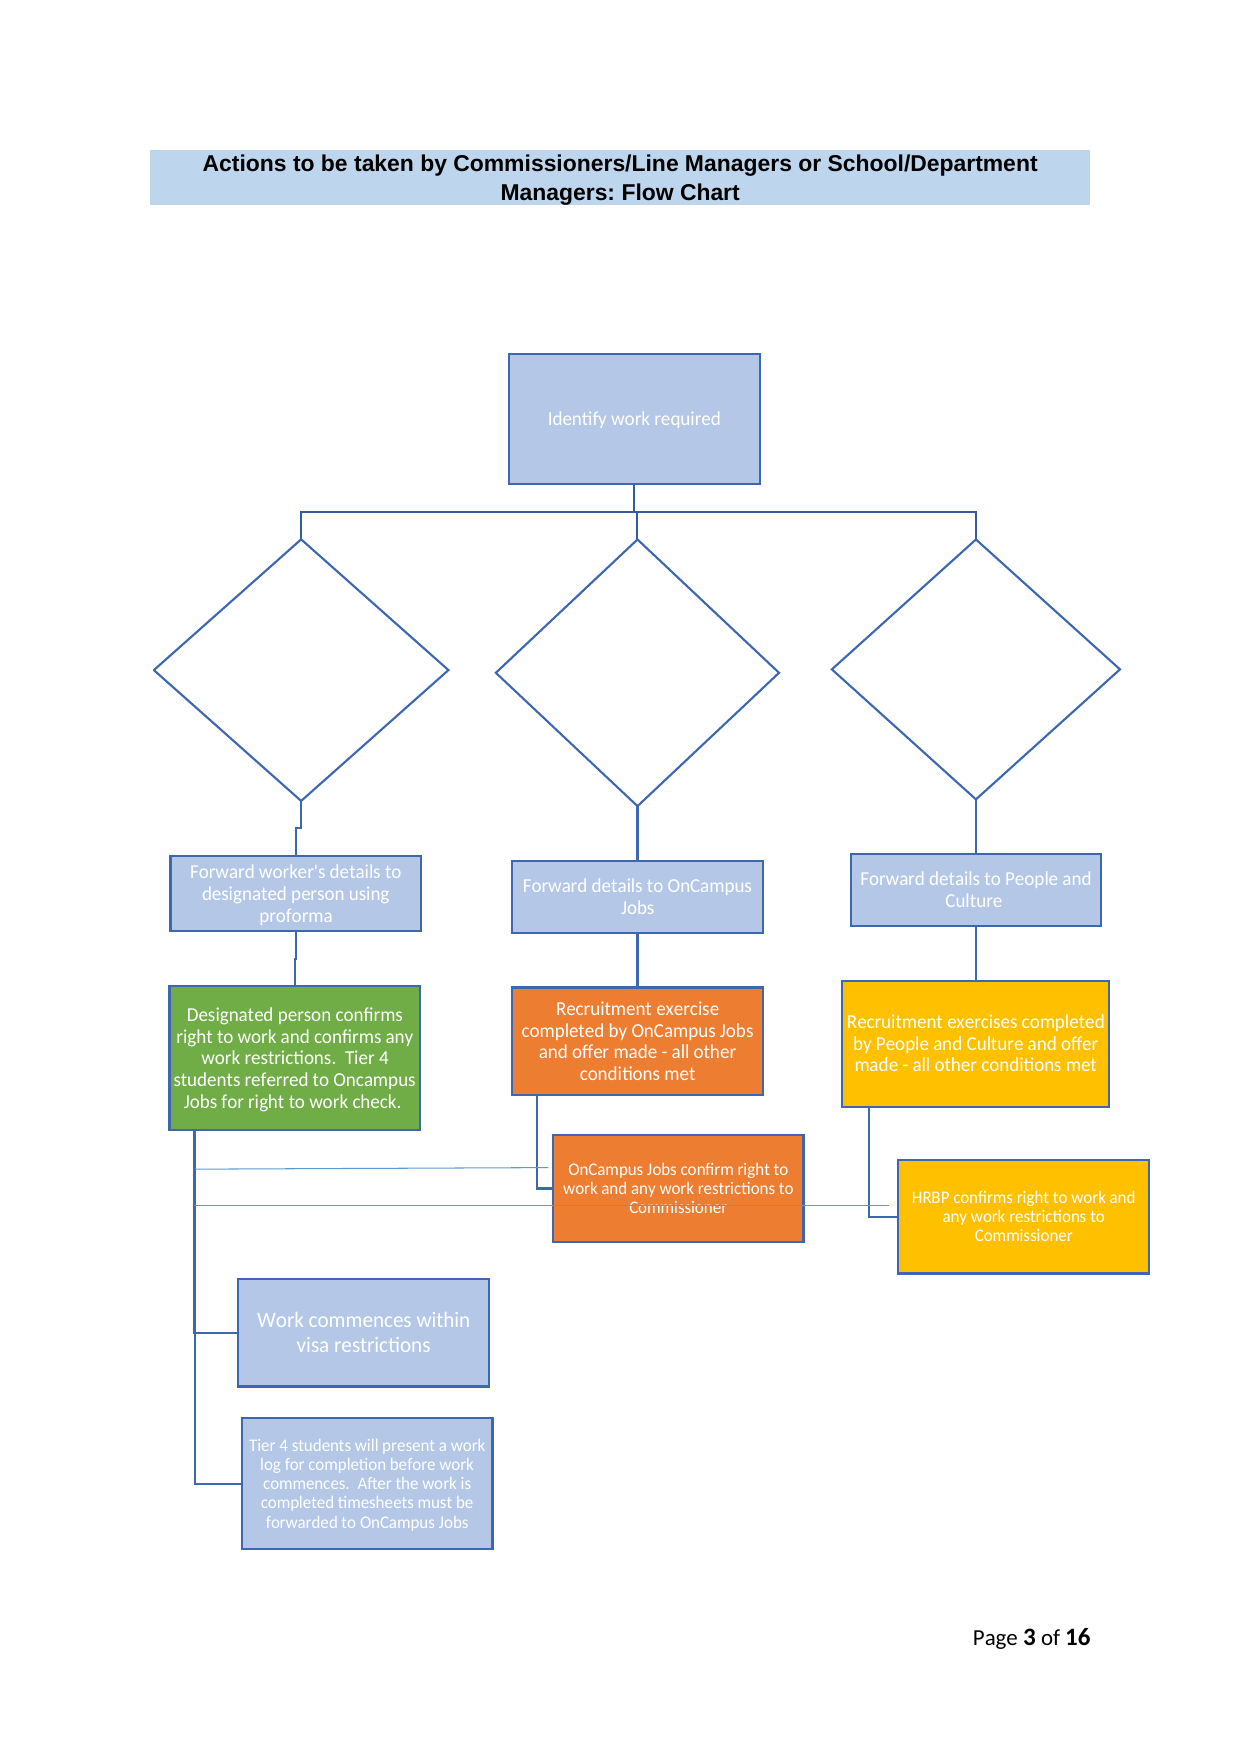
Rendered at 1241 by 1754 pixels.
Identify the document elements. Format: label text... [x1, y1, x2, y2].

text Actions to be taken by Commissioners/Line Managers or School/Department Managers: Flow Chart [150, 150, 1090, 205]
